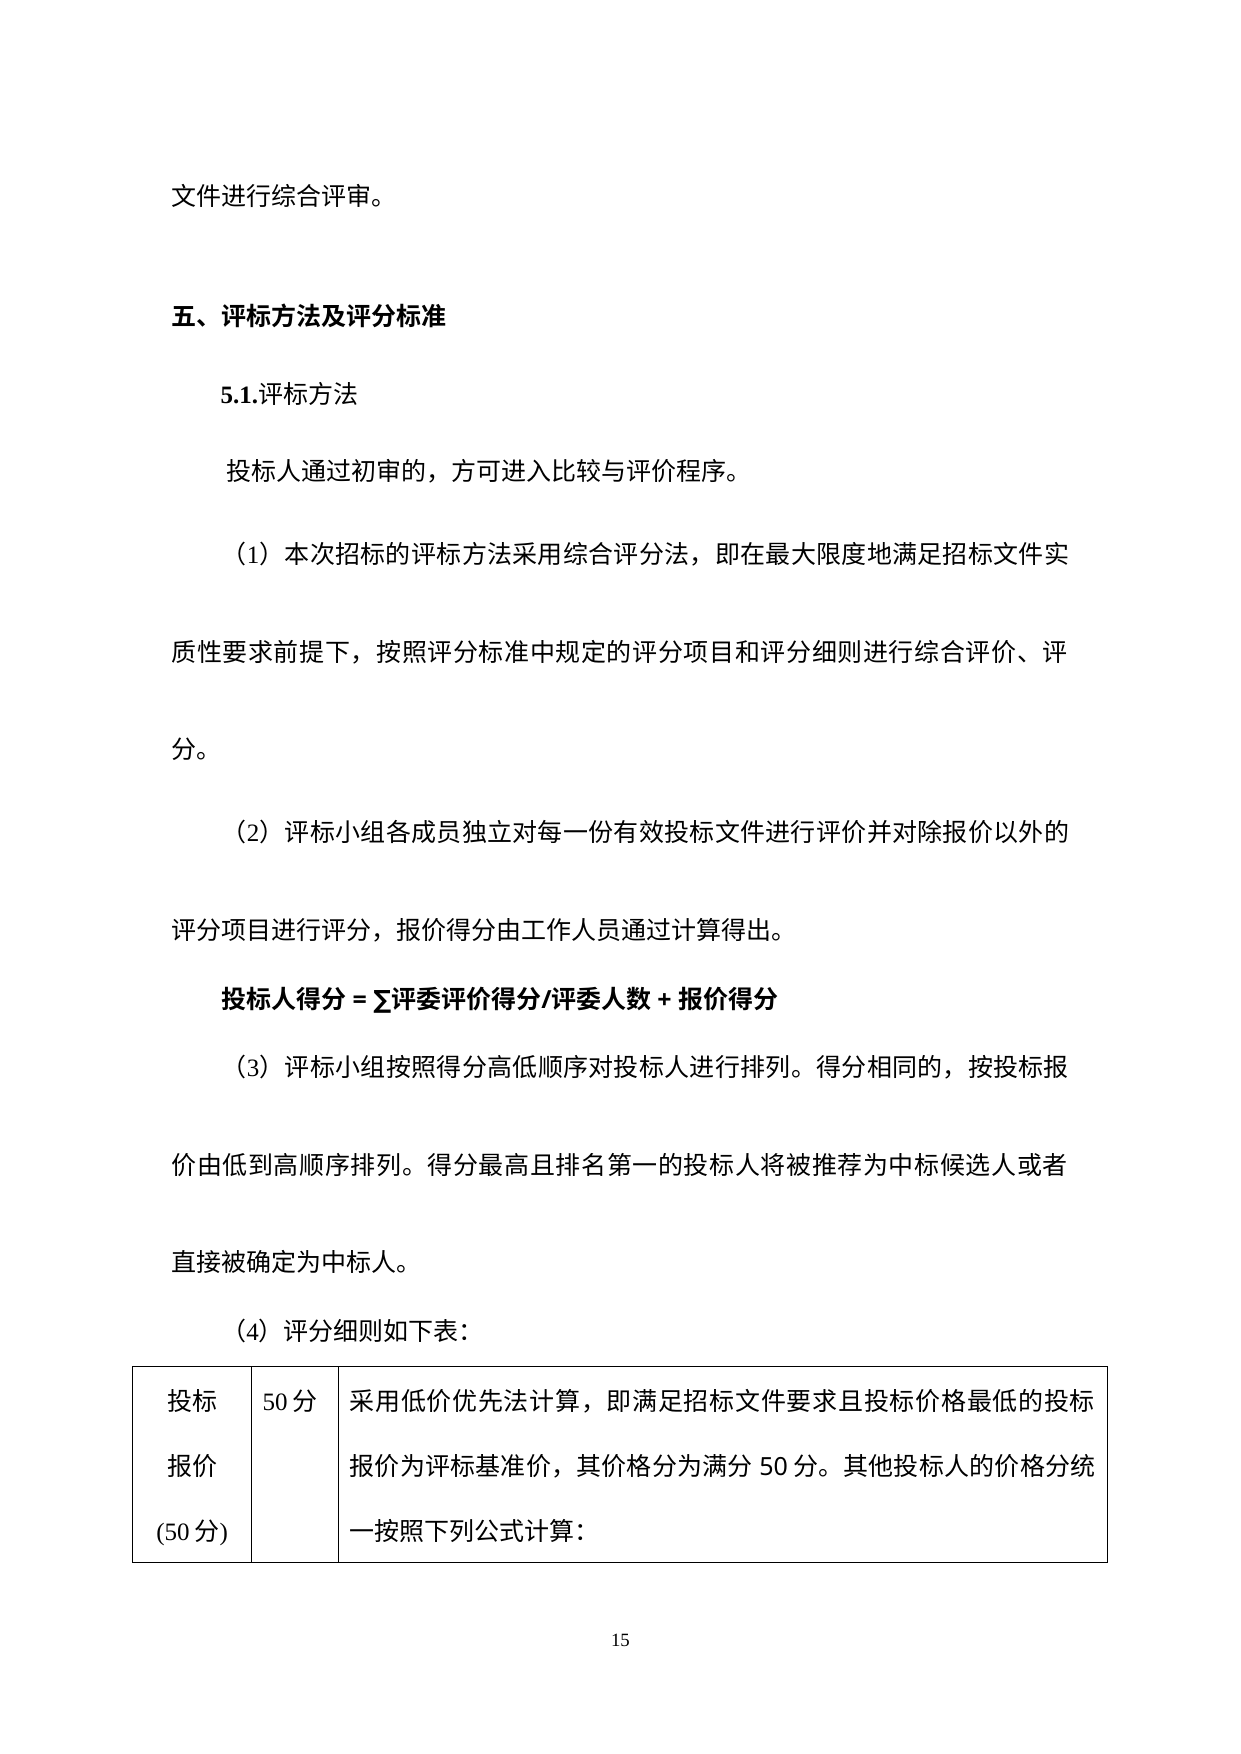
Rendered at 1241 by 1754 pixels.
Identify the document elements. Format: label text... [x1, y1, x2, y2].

text （1）本次招标的评标方法采用综合评分法，即在最大限度地满足招标文件实质性要求前提下，按照评分标准中规定的评分项目和评分细则进行综合评价、评分。 [171, 520, 1069, 780]
text 5.1.评标方法 [171, 360, 1069, 425]
text （4）评分细则如下表： [171, 1312, 1069, 1348]
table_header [339, 1367, 1107, 1562]
table_header 投标 报价 (50分) [133, 1367, 251, 1562]
text 投标人得分 = ∑评委评价得分/评委人数 + 报价得分 [171, 979, 1069, 1015]
text （2）评标小组各成员独立对每一份有效投标文件进行评价并对除报价以外的评分项目进行评分，报价得分由工作人员通过计算得出。 [171, 798, 1069, 961]
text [171, 162, 1069, 227]
text （3）评标小组按照得分高低顺序对投标人进行排列。得分相同的，按投标报价由低到高顺序排列。得分最高且排名第一的投标人将被推荐为中标候选人或者直接被确定为中标人。 [171, 1033, 1069, 1293]
table_header 50分 [252, 1367, 338, 1562]
text 五、评标方法及评分标准 [171, 282, 1069, 347]
text 投标人通过初审的，方可进入比较与评价程序。 [171, 437, 1069, 502]
